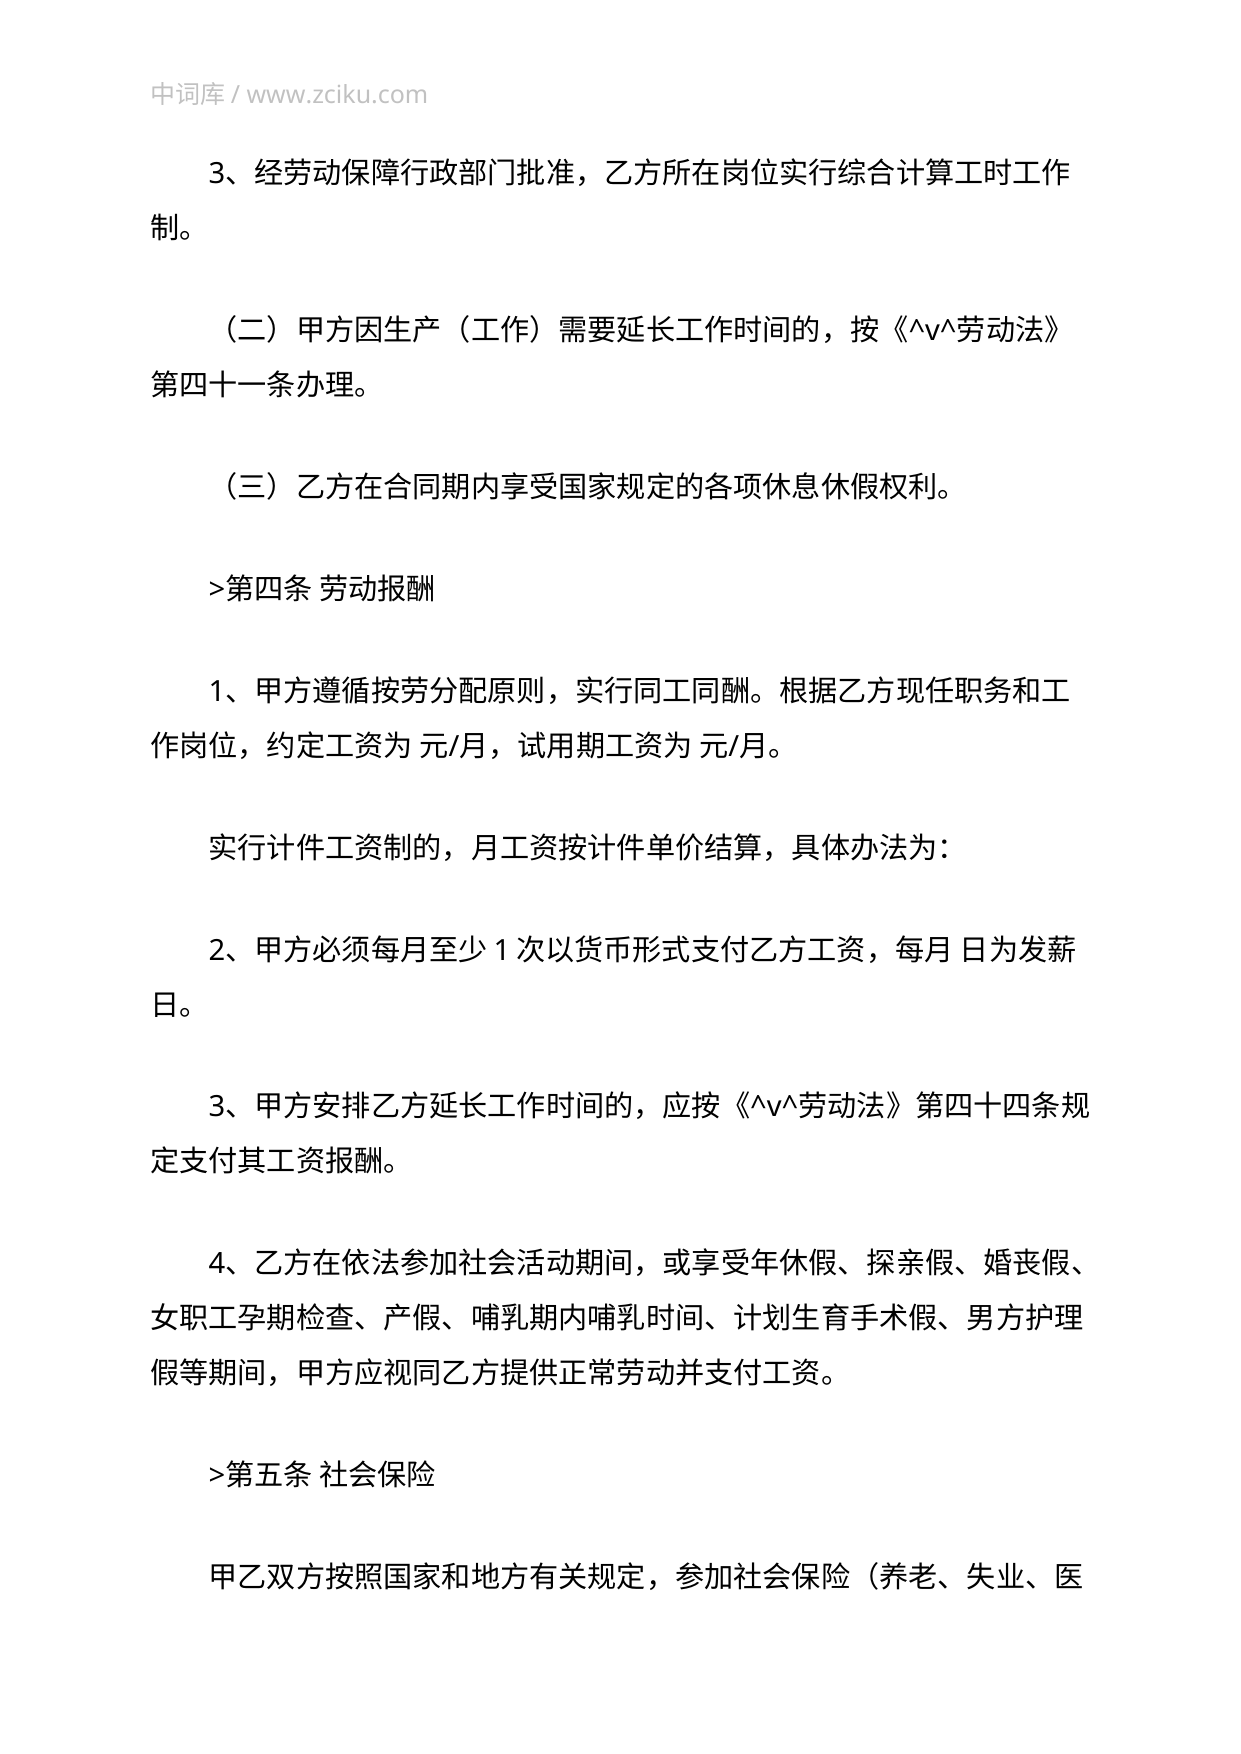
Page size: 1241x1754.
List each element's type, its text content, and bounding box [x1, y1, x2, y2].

text 1、甲方遵循按劳分配原则，实行同工同酬。根据乙方现任职务和工作岗位，约定工资为 元/月，试用期工资为 元/月。 [150, 667, 1090, 765]
text 3、甲方安排乙方延长工作时间的，应按《^v^劳动法》第四十四条规定支付其工资报酬。 [150, 1083, 1090, 1180]
text （三）乙方在合同期内享受国家规定的各项休息休假权利。 [150, 463, 1090, 506]
text >第四条 劳动报酬 [150, 565, 1090, 608]
text >第五条 社会保险 [150, 1451, 1090, 1494]
text （二）甲方因生产（工作）需要延长工作时间的，按《^v^劳动法》第四十一条办理。 [150, 307, 1090, 404]
text 2、甲方必须每月至少1次以货币形式支付乙方工资，每月 日为发薪日。 [150, 926, 1090, 1023]
text 4、乙方在依法参加社会活动期间，或享受年休假、探亲假、婚丧假、女职工孕期检查、产假、哺乳期内哺乳时间、计划生育手术假、男方护理假等期间，甲方应视同乙方提供正常劳动并支付工资。 [150, 1239, 1090, 1392]
text 实行计件工资制的，月工资按计件单价结算，具体办法为： [150, 824, 1090, 867]
text 3、经劳动保障行政部门批准，乙方所在岗位实行综合计算工时工作制。 [150, 150, 1090, 247]
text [150, 1553, 1090, 1596]
